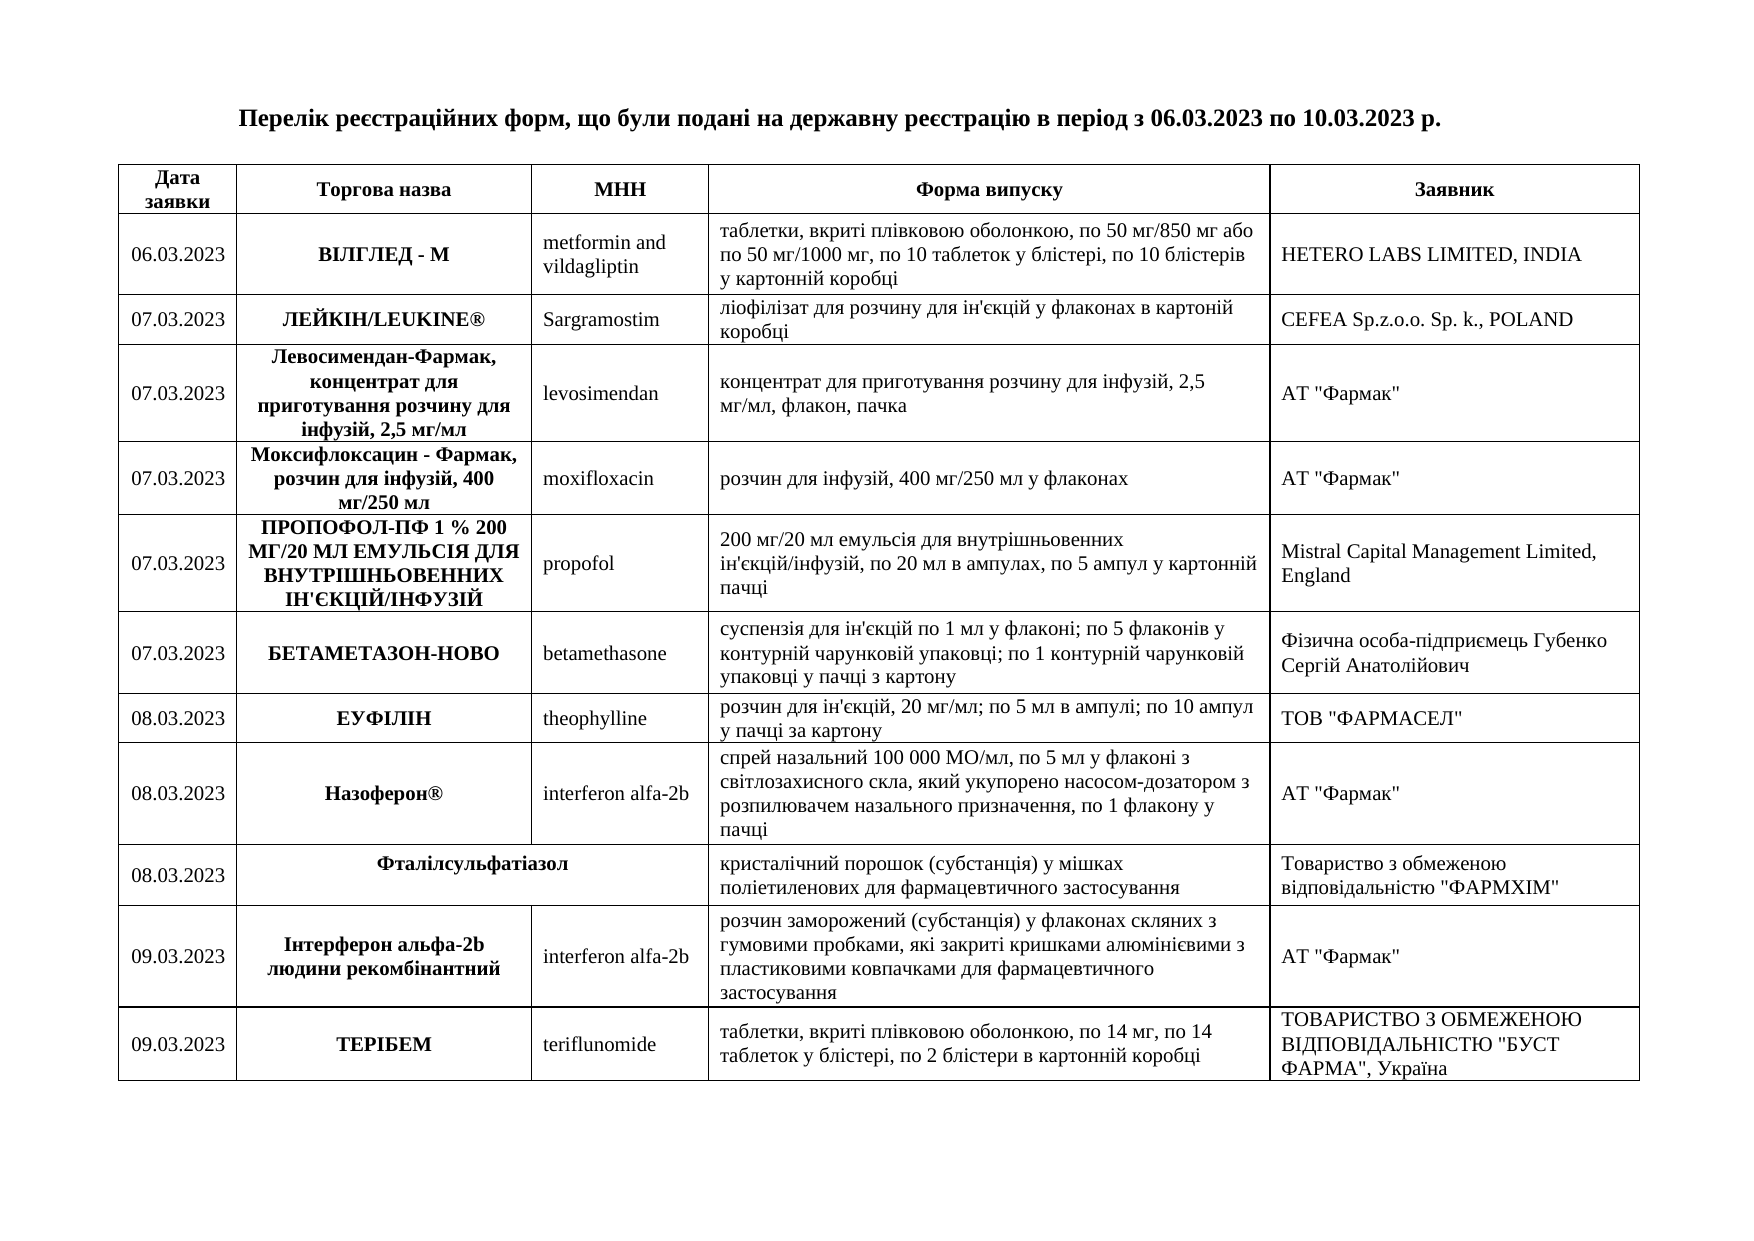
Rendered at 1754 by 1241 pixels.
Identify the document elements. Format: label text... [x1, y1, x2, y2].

table_header Дата заявки [119, 165, 236, 213]
table_cell 07.03.2023 [119, 345, 236, 441]
table_cell betamethasone [532, 612, 708, 693]
table_cell АТ "Фармак" [1271, 345, 1639, 441]
table_cell HETERO LABS LIMITED, INDIA [1271, 214, 1639, 294]
table_cell ТЕРІБЕМ [237, 1008, 531, 1079]
table_cell ТОВАРИСТВО З ОБМЕЖЕНОЮ ВІДПОВІДАЛЬНІСТЮ "БУСТ ФАРМА", Україна [1271, 1008, 1639, 1079]
table_cell таблетки, вкриті плівковою оболонкою, по 14 мг, по 14 таблеток у блістері, по 2 блістери в картонній коробці [709, 1008, 1269, 1079]
table_cell interferon alfa-2b [532, 743, 708, 843]
table_cell таблетки, вкриті плівковою оболонкою, по 50 мг/850 мг або по 50 мг/1000 мг, по 10 таблеток у блістері, по 10 блістерів у картонній коробці [709, 214, 1269, 294]
table_cell 07.03.2023 [119, 295, 236, 343]
table_cell ПРОПОФОЛ-ПФ 1 % 200 МГ/20 МЛ ЕМУЛЬСІЯ ДЛЯ ВНУТРІШНЬОВЕННИХ ІН'ЄКЦІЙ/ІНФУЗІЙ [237, 515, 531, 611]
table_cell moxifloxacin [532, 442, 708, 514]
table_header МНН [532, 165, 708, 213]
table_cell Левосимендан-Фармак, концентрат для приготування розчину для інфузій, 2,5 мг/мл [237, 345, 531, 441]
table_cell propofol [532, 515, 708, 611]
table_cell 08.03.2023 [119, 694, 236, 742]
table_cell Фталілсульфатіазол [237, 845, 708, 905]
table_header Торгова назва [237, 165, 531, 213]
table_cell ТОВ "ФАРМАСЕЛ" [1271, 694, 1639, 742]
table_cell Назоферон® [237, 743, 531, 843]
table_cell Товариство з обмеженою відповідальністю "ФАРМХІМ" [1271, 845, 1639, 905]
table_cell АТ "Фармак" [1271, 743, 1639, 843]
table_cell Інтерферон альфа-2b людини рекомбінантний [237, 906, 531, 1006]
table_cell 06.03.2023 [119, 214, 236, 294]
table_cell metformin and vildagliptin [532, 214, 708, 294]
table_cell 09.03.2023 [119, 1008, 236, 1079]
table_cell interferon alfa-2b [532, 906, 708, 1006]
table_cell Sargramostim [532, 295, 708, 343]
table_cell 08.03.2023 [119, 743, 236, 843]
table_cell 07.03.2023 [119, 515, 236, 611]
table_cell ЛЕЙКІН/LEUKINE® [237, 295, 531, 343]
table_cell розчин для ін'єкцій, 20 мг/мл; по 5 мл в ампулі; по 10 ампул у пачці за картону [709, 694, 1269, 742]
table_cell Mistral Capital Management Limited, England [1271, 515, 1639, 611]
table_cell 07.03.2023 [119, 442, 236, 514]
table_cell teriflunomide [532, 1008, 708, 1079]
table_cell розчин для інфузій, 400 мг/250 мл у флаконах [709, 442, 1269, 514]
table_cell CEFEA Sp.z.o.o. Sp. k., POLAND [1271, 295, 1639, 343]
table_cell 08.03.2023 [119, 845, 236, 905]
table_header Форма випуску [709, 165, 1269, 213]
table_cell levosimendan [532, 345, 708, 441]
table_cell ліофілізат для розчину для ін'єкцій у флаконах в картоній коробці [709, 295, 1269, 343]
table_cell 200 мг/20 мл емульсія для внутрішньовенних ін'єкцій/інфузій, по 20 мл в ампулах, по 5 ампул у картонній пачці [709, 515, 1269, 611]
table_cell АТ "Фармак" [1271, 906, 1639, 1006]
table_cell cуспензія для ін'єкцій по 1 мл у флаконі; по 5 флаконів у контурній чарунковій упаковці; по 1 контурній чарунковій упаковці у пачці з картону [709, 612, 1269, 693]
table_cell 07.03.2023 [119, 612, 236, 693]
table_cell БЕТАМЕТАЗОН-НОВО [237, 612, 531, 693]
table_cell концентрат для приготування розчину для інфузій, 2,5 мг/мл, флакон, пачка [709, 345, 1269, 441]
table_cell theophylline [532, 694, 708, 742]
table_cell Моксифлоксацин - Фармак, розчин для інфузій, 400 мг/250 мл [237, 442, 531, 514]
table_cell ЕУФІЛІН [237, 694, 531, 742]
text Перелік реєстраційних форм, що були подані на державну реєстрацію в період з 06.03.2023 по 10.03.2023 р. [44, 103, 1636, 132]
table_cell кристалічний порошок (субстанція) у мішках поліетиленових для фармацевтичного застосування [709, 845, 1269, 905]
table_cell розчин заморожений (субстанція) у флаконах скляних з гумовими пробками, які закриті кришками алюмінієвими з пластиковими ковпачками для фармацевтичного застосування [709, 906, 1269, 1006]
table_header Заявник [1271, 165, 1639, 213]
table_cell ВІЛГЛЕД - М [237, 214, 531, 294]
table_cell Фізична особа-підприємець Губенко Сергій Анатолійович [1271, 612, 1639, 693]
table_cell 09.03.2023 [119, 906, 236, 1006]
table_cell спрей назальний 100 000 МО/мл, по 5 мл у флаконі з світлозахисного скла, який укупорено насосом-дозатором з розпилювачем назального призначення, по 1 флакону у пачці [709, 743, 1269, 843]
table_cell АТ "Фармак" [1271, 442, 1639, 514]
